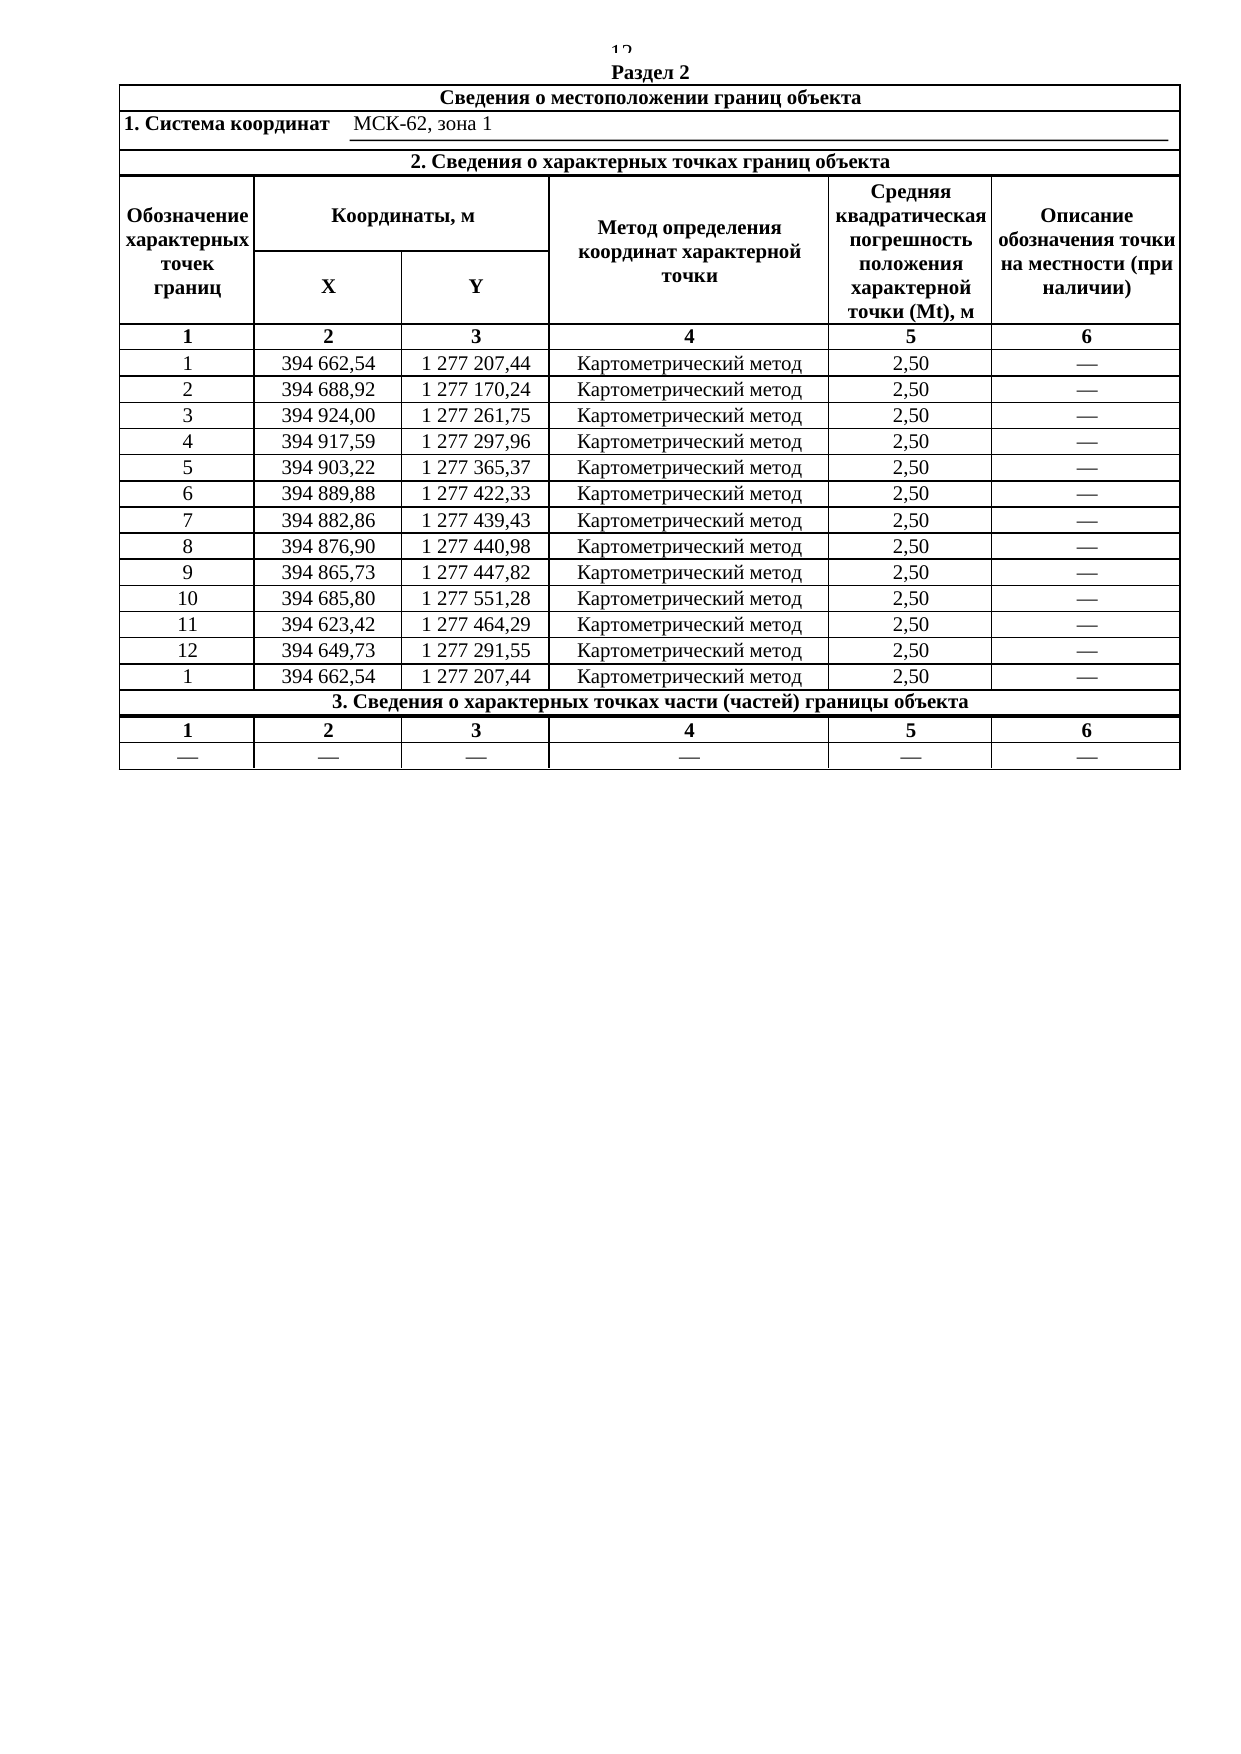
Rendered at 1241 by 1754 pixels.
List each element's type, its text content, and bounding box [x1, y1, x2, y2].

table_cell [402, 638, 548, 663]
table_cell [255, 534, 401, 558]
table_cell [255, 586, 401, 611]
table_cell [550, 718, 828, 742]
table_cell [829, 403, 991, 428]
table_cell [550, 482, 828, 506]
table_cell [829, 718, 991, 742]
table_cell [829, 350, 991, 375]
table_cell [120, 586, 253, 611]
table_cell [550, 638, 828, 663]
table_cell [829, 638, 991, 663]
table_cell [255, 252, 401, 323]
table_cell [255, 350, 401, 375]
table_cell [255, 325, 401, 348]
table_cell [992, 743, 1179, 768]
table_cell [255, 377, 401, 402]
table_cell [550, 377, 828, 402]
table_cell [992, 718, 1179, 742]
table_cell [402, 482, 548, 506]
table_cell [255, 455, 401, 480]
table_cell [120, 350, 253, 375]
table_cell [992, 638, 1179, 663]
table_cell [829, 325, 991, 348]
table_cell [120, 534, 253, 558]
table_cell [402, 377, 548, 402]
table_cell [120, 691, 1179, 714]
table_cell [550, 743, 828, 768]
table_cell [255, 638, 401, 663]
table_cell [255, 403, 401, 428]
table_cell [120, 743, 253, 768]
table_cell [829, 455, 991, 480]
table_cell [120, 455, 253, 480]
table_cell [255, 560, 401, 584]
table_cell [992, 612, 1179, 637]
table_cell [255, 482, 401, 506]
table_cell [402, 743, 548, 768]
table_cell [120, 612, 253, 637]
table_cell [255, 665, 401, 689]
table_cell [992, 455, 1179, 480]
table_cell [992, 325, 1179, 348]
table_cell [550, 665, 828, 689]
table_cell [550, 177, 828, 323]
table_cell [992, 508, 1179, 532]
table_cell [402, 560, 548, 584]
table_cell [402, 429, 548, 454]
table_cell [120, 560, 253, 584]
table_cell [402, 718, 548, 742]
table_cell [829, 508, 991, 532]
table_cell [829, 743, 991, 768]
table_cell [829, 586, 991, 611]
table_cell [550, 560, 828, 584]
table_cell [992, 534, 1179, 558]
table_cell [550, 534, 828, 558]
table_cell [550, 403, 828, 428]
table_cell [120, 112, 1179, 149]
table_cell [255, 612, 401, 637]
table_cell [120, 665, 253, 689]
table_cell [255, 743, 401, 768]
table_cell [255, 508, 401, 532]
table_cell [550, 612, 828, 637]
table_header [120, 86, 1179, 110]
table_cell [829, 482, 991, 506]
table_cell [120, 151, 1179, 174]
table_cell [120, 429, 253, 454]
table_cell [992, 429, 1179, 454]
text Раздел 2 [314, 60, 987, 84]
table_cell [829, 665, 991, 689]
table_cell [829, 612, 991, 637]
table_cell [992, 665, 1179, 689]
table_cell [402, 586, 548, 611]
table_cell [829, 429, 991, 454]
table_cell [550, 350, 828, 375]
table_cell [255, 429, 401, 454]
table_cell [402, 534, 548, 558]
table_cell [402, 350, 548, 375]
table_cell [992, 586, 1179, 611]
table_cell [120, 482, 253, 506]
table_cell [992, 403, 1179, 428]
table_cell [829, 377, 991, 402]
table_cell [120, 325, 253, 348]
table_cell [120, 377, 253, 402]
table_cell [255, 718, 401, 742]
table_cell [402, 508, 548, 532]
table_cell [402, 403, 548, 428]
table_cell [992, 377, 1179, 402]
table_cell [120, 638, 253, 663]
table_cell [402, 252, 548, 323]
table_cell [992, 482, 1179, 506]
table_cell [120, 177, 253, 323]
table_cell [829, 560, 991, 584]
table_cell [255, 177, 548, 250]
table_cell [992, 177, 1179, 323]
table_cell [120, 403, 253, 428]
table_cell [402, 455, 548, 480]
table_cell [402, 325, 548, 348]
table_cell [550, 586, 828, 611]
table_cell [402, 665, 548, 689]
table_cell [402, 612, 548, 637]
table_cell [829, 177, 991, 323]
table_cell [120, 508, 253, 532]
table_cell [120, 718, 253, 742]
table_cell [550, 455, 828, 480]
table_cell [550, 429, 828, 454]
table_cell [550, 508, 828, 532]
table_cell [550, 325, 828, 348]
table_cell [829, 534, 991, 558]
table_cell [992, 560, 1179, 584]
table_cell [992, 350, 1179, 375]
